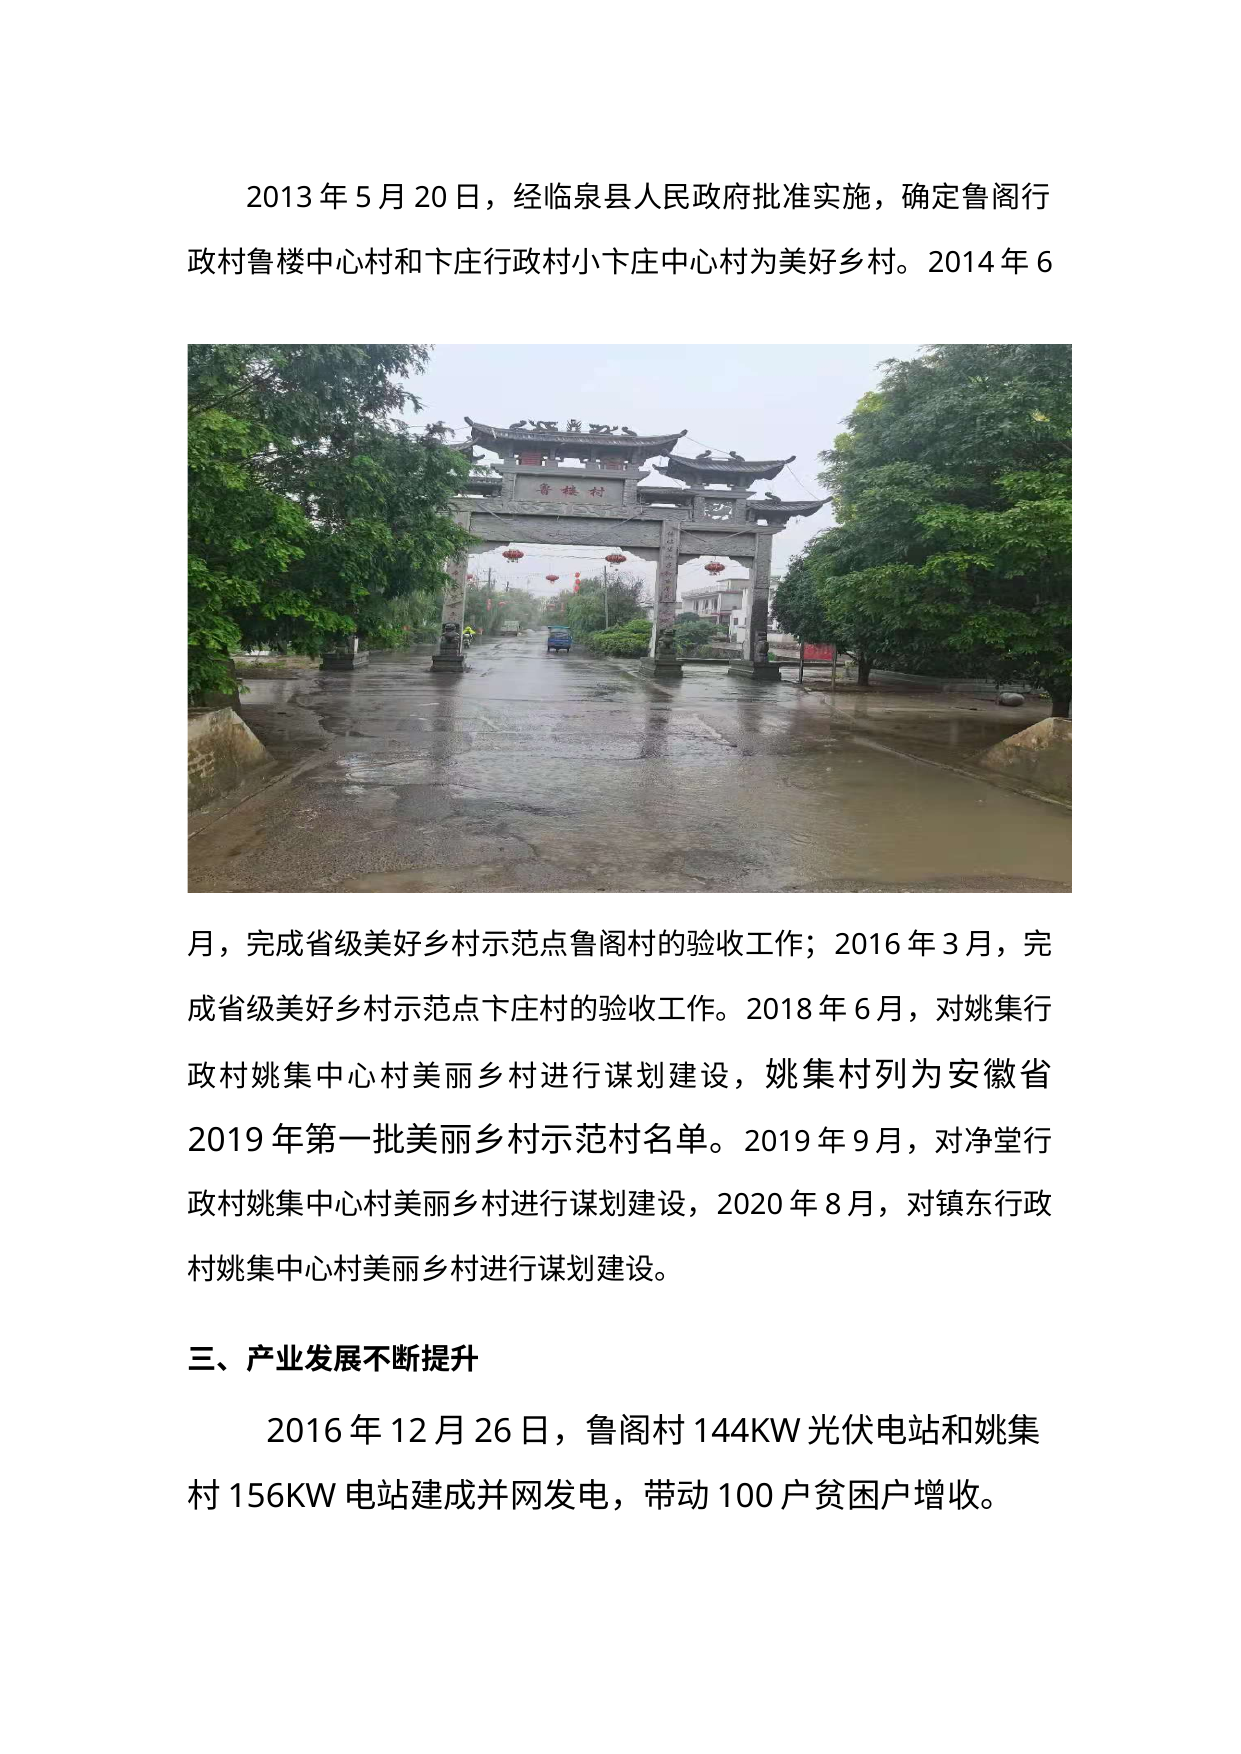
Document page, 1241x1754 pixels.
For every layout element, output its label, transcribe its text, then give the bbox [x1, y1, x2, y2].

title 产业发展不断提升 [187, 1324, 1053, 1389]
picture [187, 344, 1072, 893]
text 2013年5月20日，经临泉县人民政府批准实施，确定鲁阁行政村鲁楼中心村和卞庄行政村小卞庄中心村为美好乡村。2014年6月，完成省级美好乡村示范点鲁阁村的验收工作；2016年3月，完成省级美好乡村示范点卞庄村的验收工作。2018年6月，对姚集行政村姚集中心村美丽乡村进行谋划建设，姚集村列为安徽省2019年第一批美丽乡村示范村名单。2019年9月，对净堂行政村姚集中心村美丽乡村进行谋划建设，2020年8月，对镇东行政村姚集中心村美丽乡村进行谋划建设。 [187, 162, 1053, 344]
text 2013年5月20日，经临泉县人民政府批准实施，确定鲁阁行政村鲁楼中心村和卞庄行政村小卞庄中心村为美好乡村。2014年6月，完成省级美好乡村示范点鲁阁村的验收工作；2016年3月，完成省级美好乡村示范点卞庄村的验收工作。2018年6月，对姚集行政村姚集中心村美丽乡村进行谋划建设，姚集村列为安徽省2019年第一批美丽乡村示范村名单。2019年9月，对净堂行政村姚集中心村美丽乡村进行谋划建设，2020年8月，对镇东行政村姚集中心村美丽乡村进行谋划建设。 [187, 893, 1053, 1299]
text 2016年12月26日，鲁阁村144KW光伏电站和姚集村156KW电站建成并网发电，带动100户贫困户增收。 [187, 1396, 1053, 1526]
